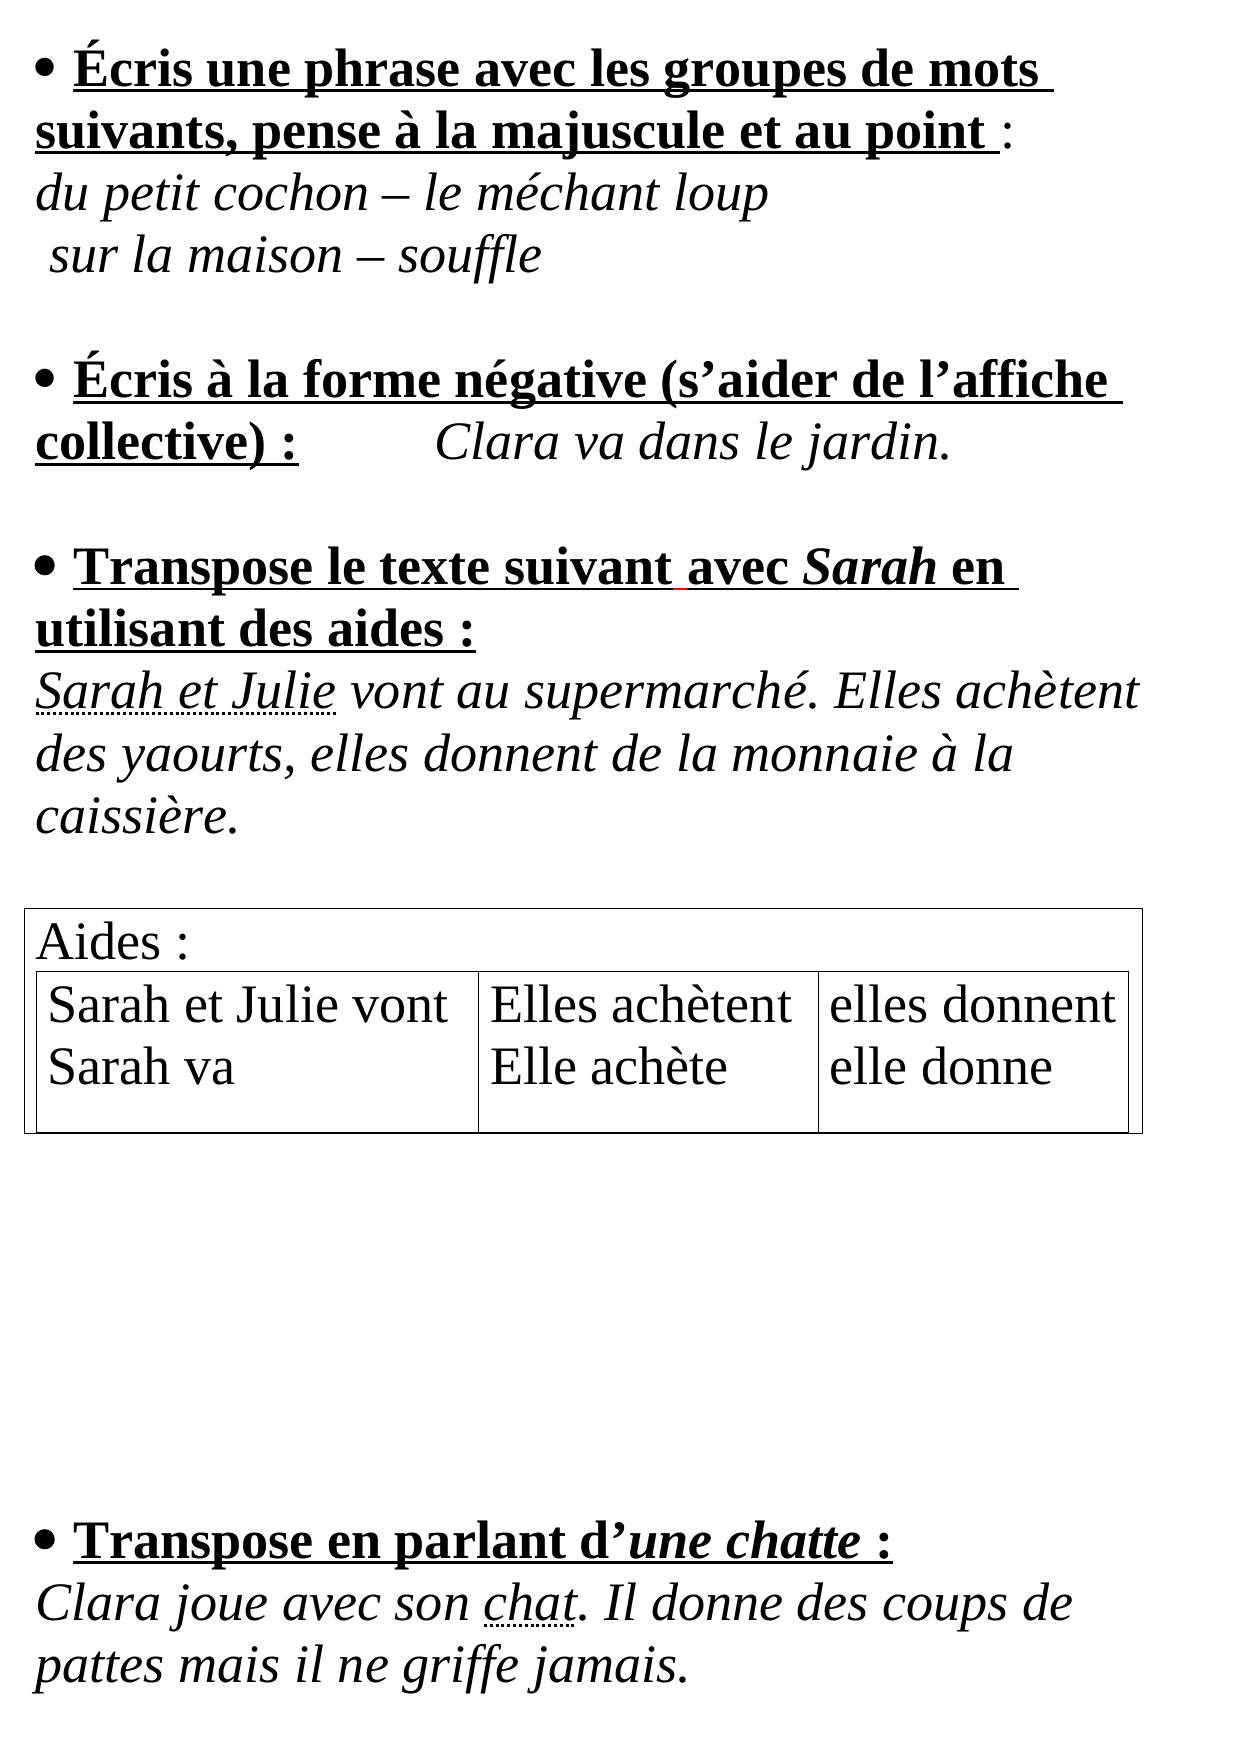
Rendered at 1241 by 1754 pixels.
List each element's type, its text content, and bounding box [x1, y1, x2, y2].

text du petit cochon – le méchant loup [35, 160, 1205, 222]
text Clara joue avec son chat. Il donne des coups de pattes mais il ne griffe jamais. [35, 1570, 1205, 1694]
list Écris une phrase avec les groupes de mots suivants, pense à la majuscule et au point : [35, 35, 1205, 160]
text sur la maison – souffle [35, 222, 1205, 284]
list Transpose le texte suivant avec Sarah en utilisant des aides : [35, 534, 1205, 658]
text Sarah et Julie vont au supermarché. Elles achètent des yaourts, elles donnent de la monnaie à la caissière. [35, 658, 1205, 845]
list Transpose en parlant d’une chatte : [35, 1508, 1205, 1570]
list Écris à la forme négative (s’aider de l’affiche collective) : Clara va dans le jardin. [35, 347, 1205, 471]
table_header Aides : [25, 909, 1142, 1133]
